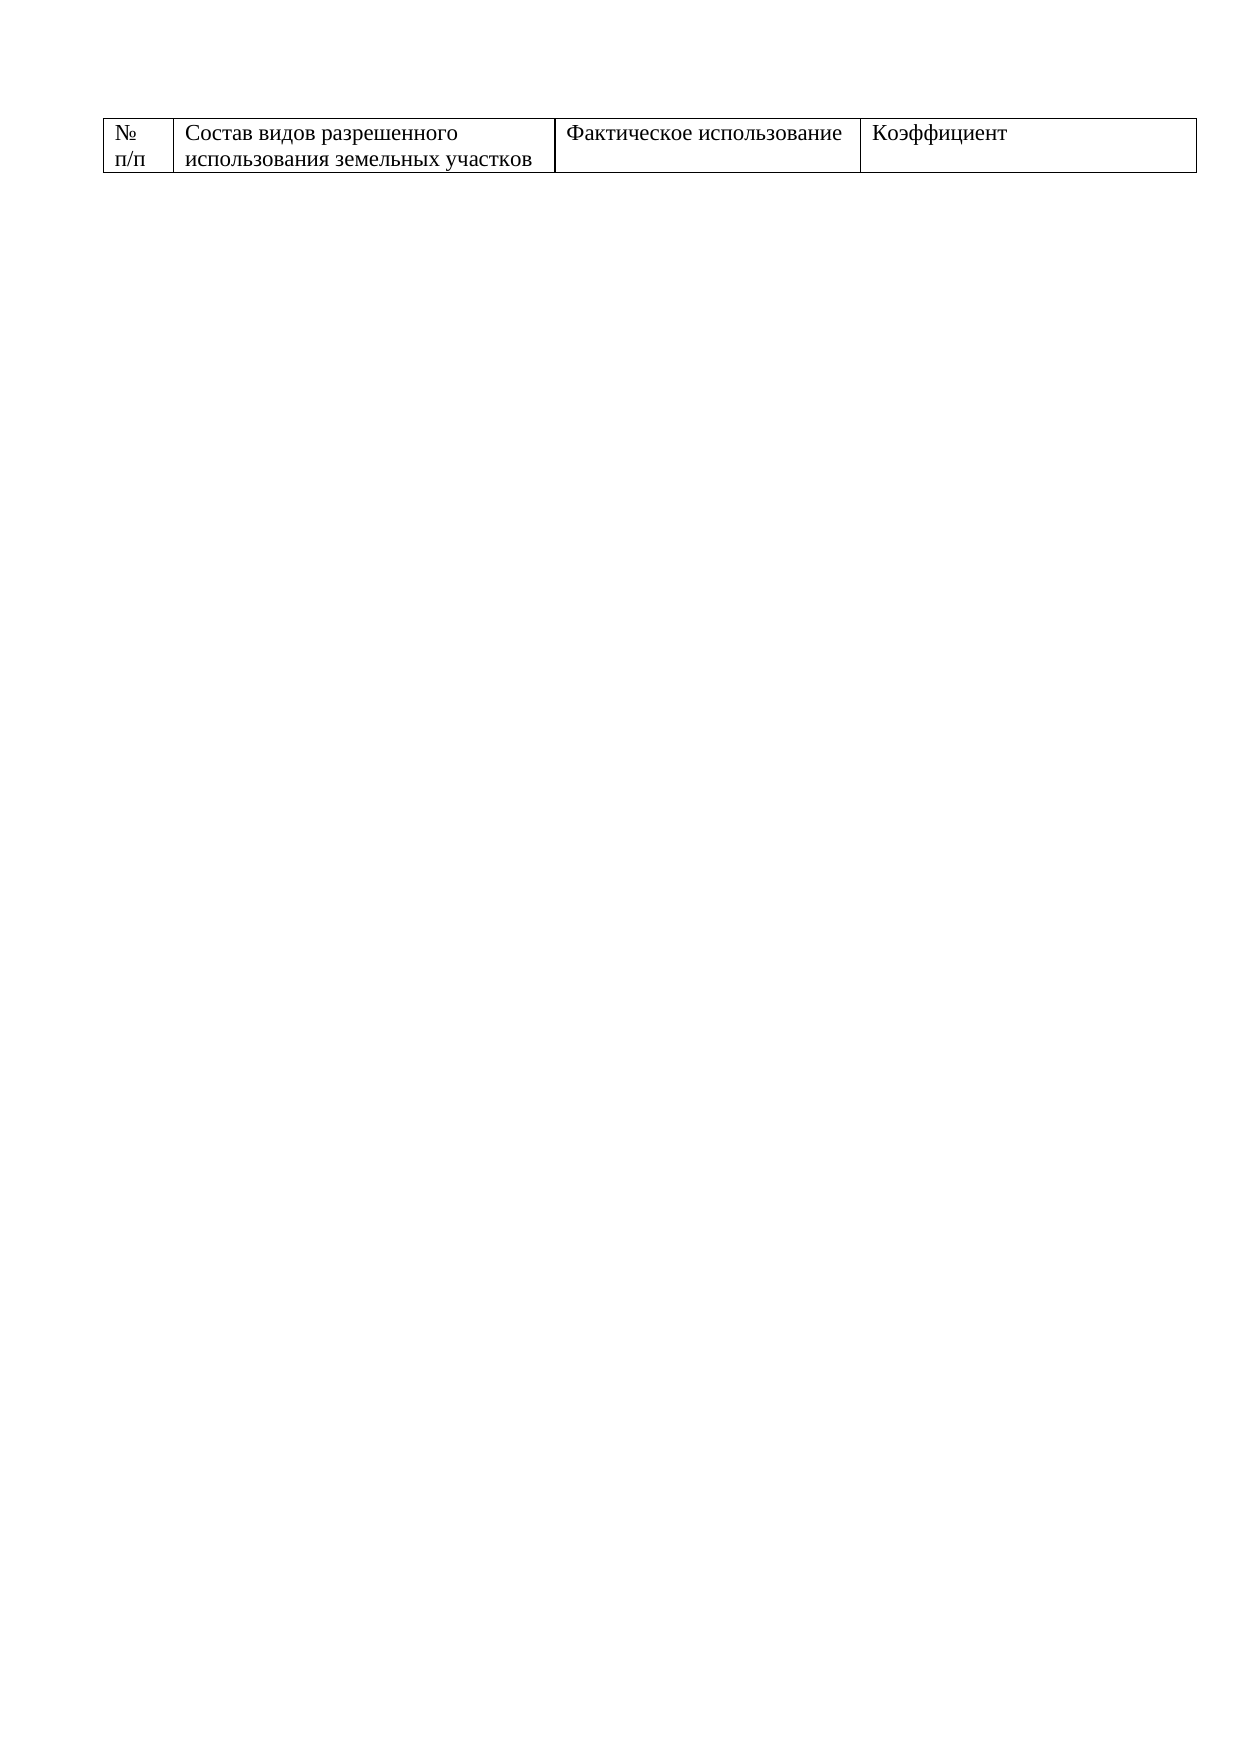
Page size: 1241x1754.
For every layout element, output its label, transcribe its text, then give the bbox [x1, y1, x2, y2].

table_header Коэффициент [861, 119, 1196, 172]
table_header № п/п [104, 119, 173, 172]
table_header Состав видов разрешенного использования земельных участков [174, 119, 554, 172]
table_header Фактическое использование [556, 119, 860, 172]
